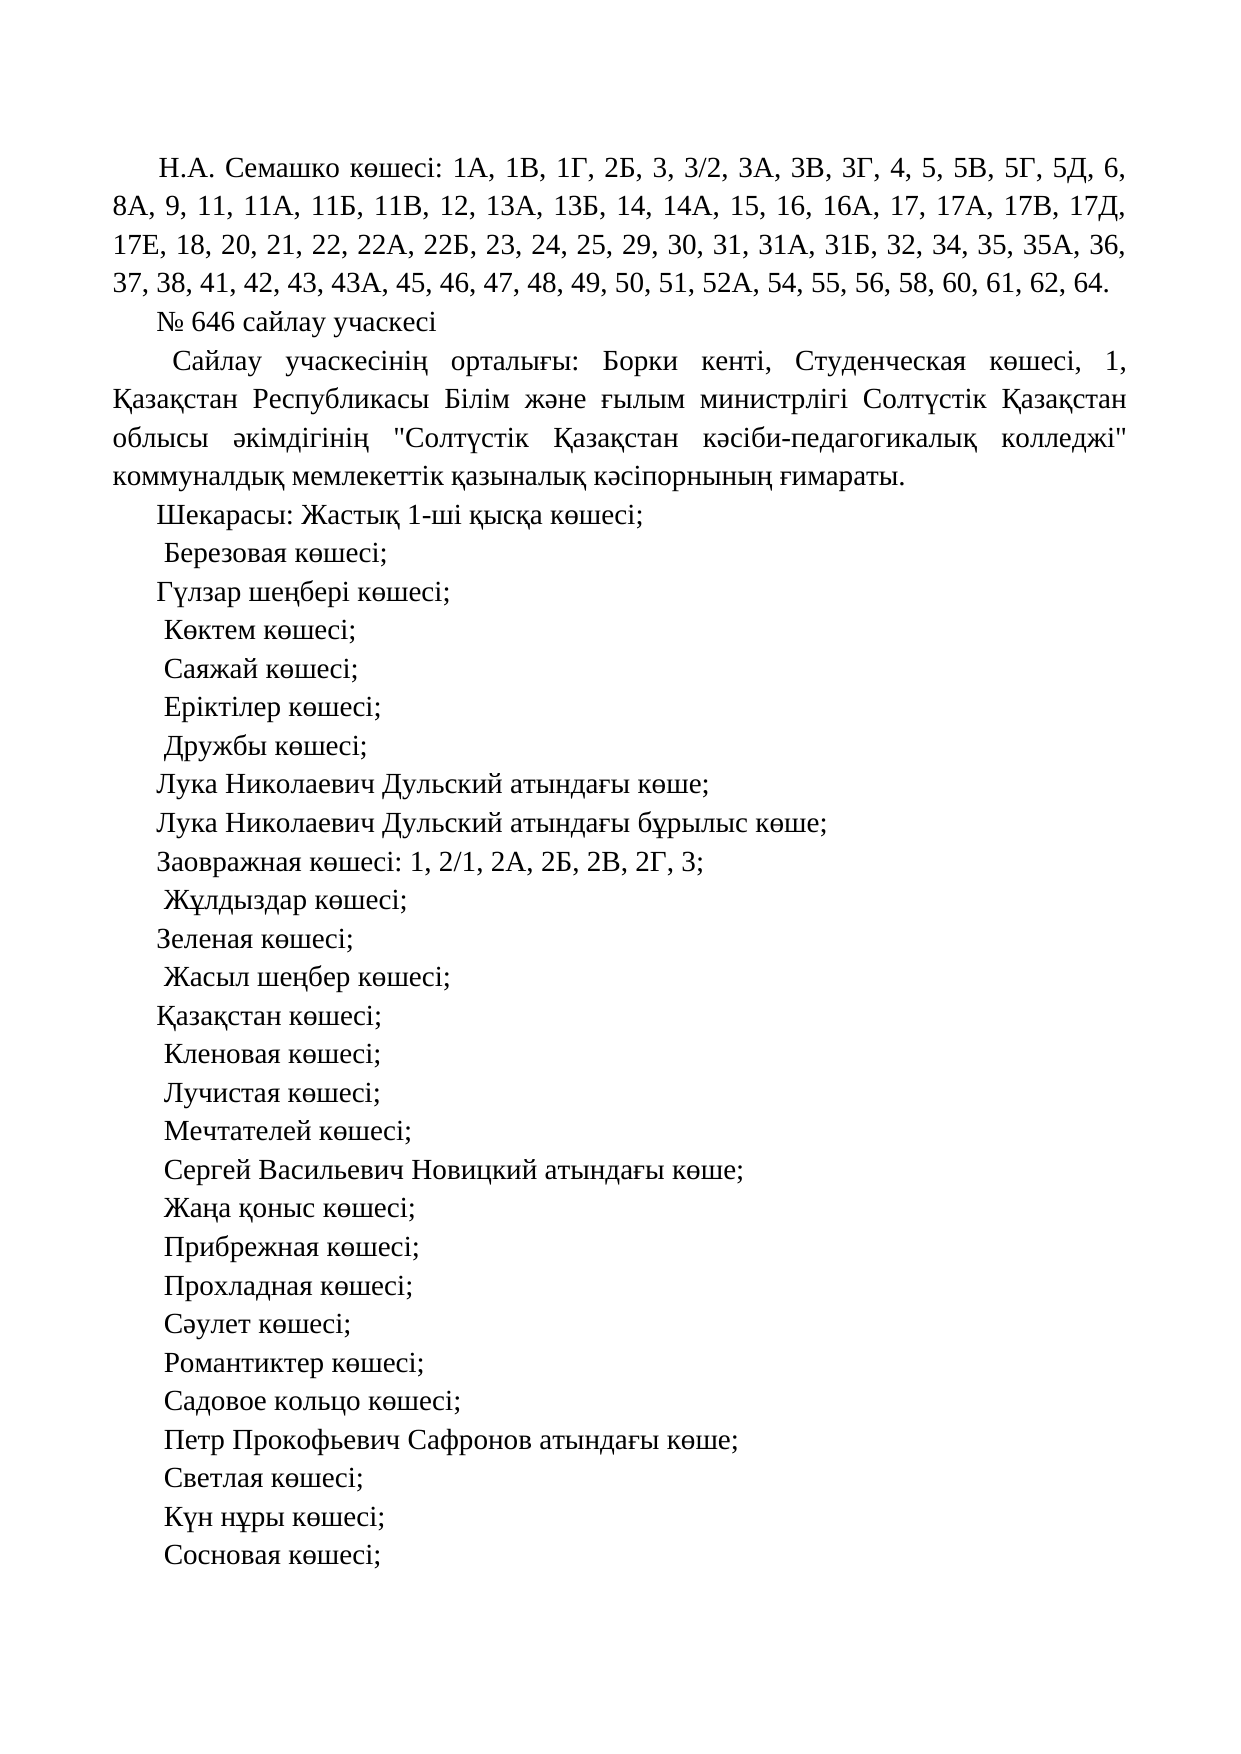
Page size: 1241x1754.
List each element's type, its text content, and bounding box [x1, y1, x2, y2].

text Лучистая көшесі; [112, 1075, 1128, 1108]
text Садовое кольцо көшесі; [112, 1383, 1128, 1417]
text Еріктілер көшесі; [112, 689, 1128, 723]
text Жаңа қоныс көшесі; [112, 1191, 1128, 1224]
text Петр Прокофьевич Сафронов атындағы көше; [112, 1422, 1128, 1455]
text Кленовая көшесі; [112, 1036, 1128, 1070]
text Мечтателей көшесі; [112, 1113, 1128, 1147]
text Сәулет көшесі; [112, 1306, 1128, 1340]
text Гүлзар шеңбері көшесі; [112, 574, 1128, 607]
text Дружбы көшесі; [112, 728, 1128, 762]
text Жасыл шеңбер көшесі; [112, 959, 1128, 993]
text Күн нұры көшесі; [112, 1499, 1128, 1532]
text Прохладная көшесі; [112, 1268, 1128, 1301]
text Н.А. Семашко көшесі: 1А, 1В, 1Г, 2Б, 3, 3/2, 3А, 3В, 3Г, 4, 5, 5В, 5Г, 5Д, 6, 8А, 9, 11, 11А, 11Б, 11В, 12, 13А, 13Б, 14, 14А, 15, 16, 16А, 17, 17А, 17В, 17Д, 17Е, 18, 20, 21, 22, 22А, 22Б, 23, 24, 25, 29, 30, 31, 31А, 31Б, 32, 34, 35, 35А, 36, 37, 38, 41, 42, 43, 43А, 45, 46, 47, 48, 49, 50, 51, 52А, 54, 55, 56, 58, 60, 61, 62, 64. [112, 150, 1128, 299]
text Светлая көшесі; [112, 1460, 1128, 1494]
text Романтиктер көшесі; [112, 1345, 1128, 1378]
text Лука Николаевич Дульский атындағы көше; [112, 767, 1128, 800]
text Саяжай көшесі; [112, 651, 1128, 684]
text Прибрежная көшесі; [112, 1229, 1128, 1263]
text Лука Николаевич Дульский атындағы бұрылыс көше; [112, 805, 1128, 839]
text Сергей Васильевич Новицкий атындағы көше; [112, 1152, 1128, 1186]
text Шекарасы: Жастық 1-ші қысқа көшесі; [112, 497, 1128, 530]
text Жұлдыздар көшесі; [112, 882, 1128, 916]
text Қазақстан көшесі; [112, 998, 1128, 1031]
text Сосновая көшесі; [112, 1537, 1128, 1571]
text Зеленая көшесі; [112, 921, 1128, 954]
text Сайлау учаскесінің орталығы: Борки кенті, Студенческая көшесі, 1, Қазақстан Республикасы Білім және ғылым министрлігі Солтүстік Қазақстан облысы әкімдігінің "Солтүстік Қазақстан кәсіби-педагогикалық колледжі" коммуналдық мемлекеттік қазыналық кәсіпорнының ғимараты. [112, 343, 1128, 492]
text Заовражная көшесі: 1, 2/1, 2А, 2Б, 2В, 2Г, 3; [112, 844, 1128, 877]
text № 646 сайлау учаскесі [112, 304, 1128, 338]
text Березовая көшесі; [112, 535, 1128, 569]
text Көктем көшесі; [112, 612, 1128, 646]
